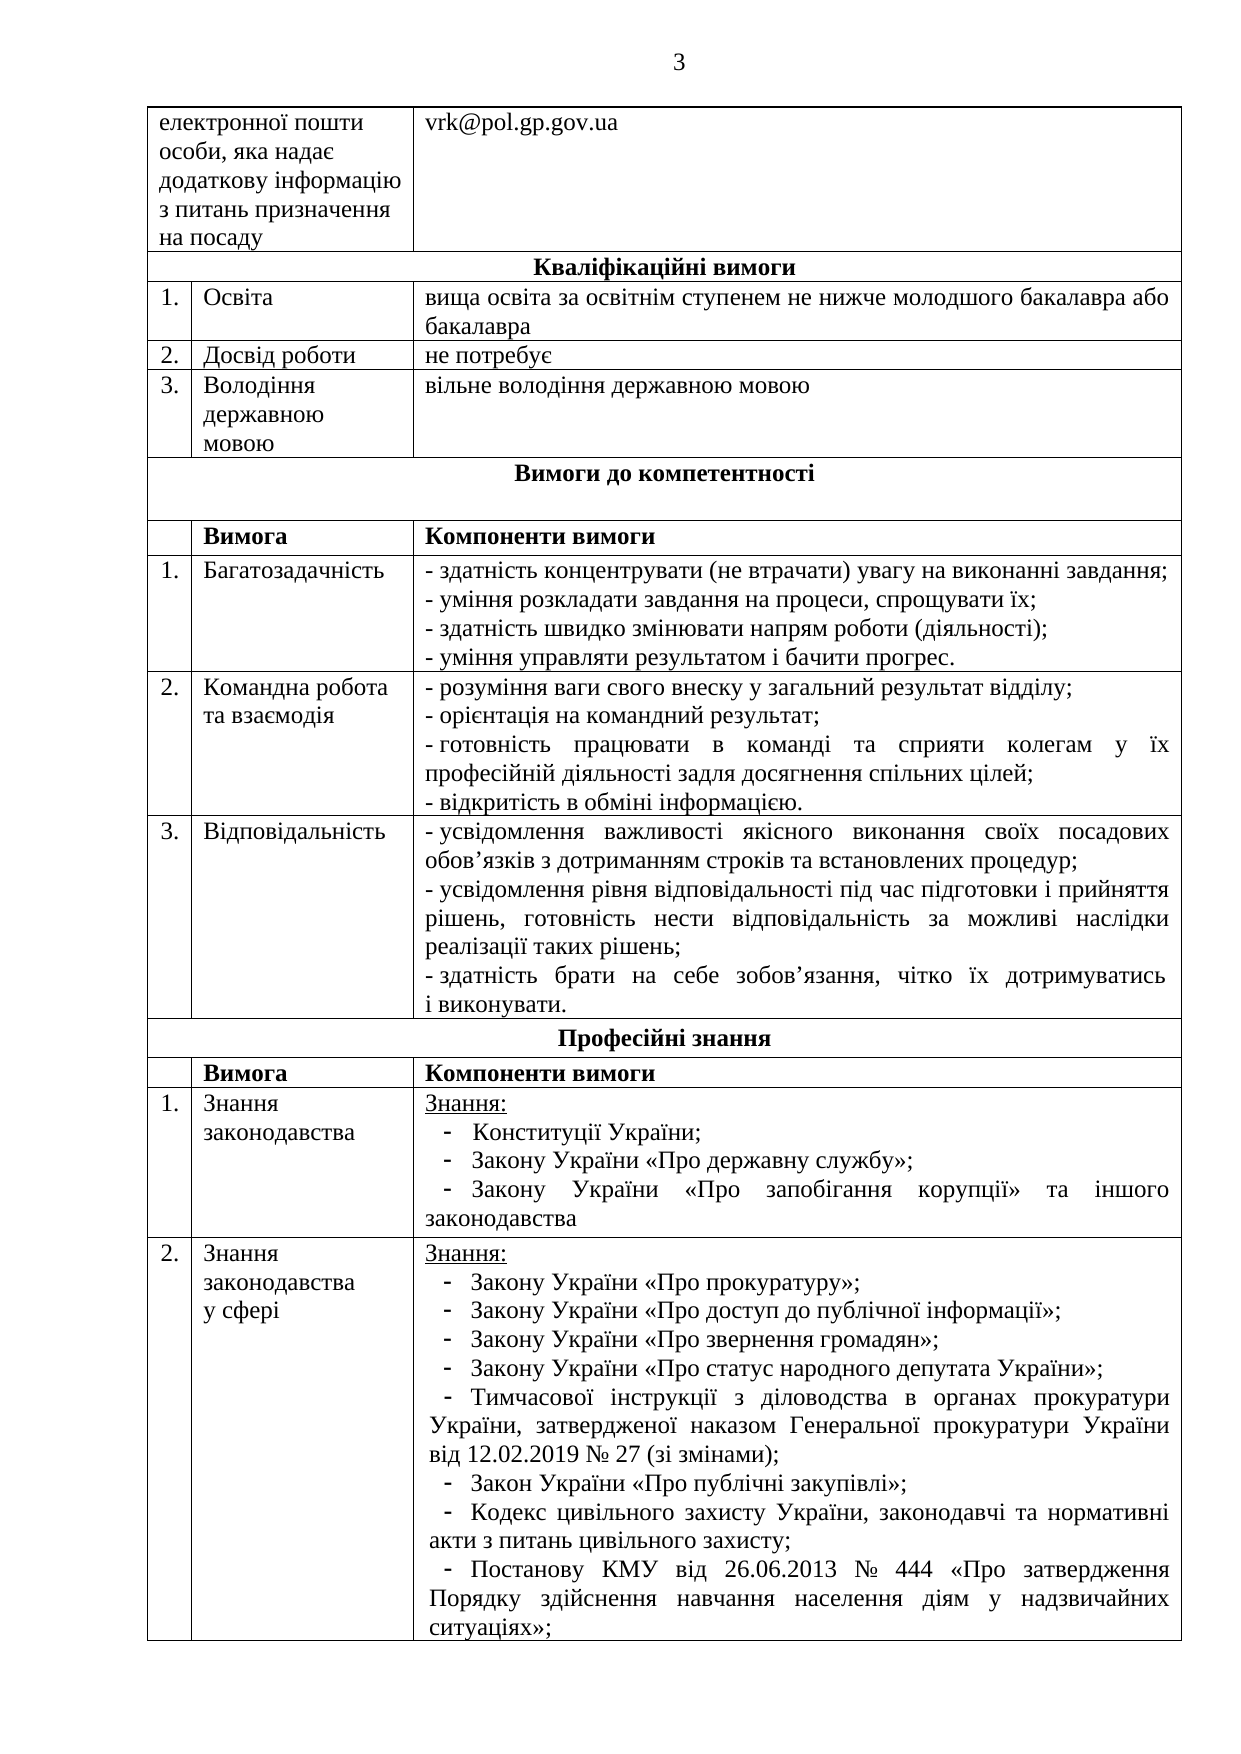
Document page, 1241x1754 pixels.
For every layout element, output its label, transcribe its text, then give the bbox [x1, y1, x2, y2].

table_cell не потребує [414, 341, 1181, 369]
table_cell Вимога [192, 521, 413, 554]
table_cell Вимога [192, 1058, 413, 1087]
table_cell 1. [148, 556, 191, 671]
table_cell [414, 108, 1181, 251]
table_cell 2. [148, 672, 191, 815]
table_cell 1. [148, 1088, 191, 1237]
table_cell [148, 521, 191, 554]
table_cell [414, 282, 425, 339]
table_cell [414, 1238, 1181, 1640]
table_cell 3. [148, 370, 191, 457]
table_cell вища освіта за освітнім ступенем не нижче молодшого бакалавра або бакалавра [480, 282, 1181, 339]
table_cell Відповідальність [192, 816, 413, 1018]
table_cell Компоненти вимоги [414, 1058, 1181, 1087]
table_cell [148, 1058, 191, 1087]
table_cell 2. [148, 341, 191, 369]
table_cell Досвід роботи [192, 341, 413, 369]
table_cell Командна робота та взаємодія [192, 672, 413, 815]
table_cell 3. [148, 816, 191, 1018]
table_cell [148, 108, 413, 251]
table_cell Освіта [192, 282, 413, 339]
table_cell Володіння державною мовою [192, 370, 413, 457]
table_cell 2. [148, 1238, 191, 1640]
table_cell Кваліфікаційні вимоги [148, 252, 1181, 281]
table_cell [192, 1238, 413, 1640]
table_cell Знання законодавства [192, 1088, 413, 1237]
table_cell Компоненти вимоги [414, 521, 1181, 554]
table_cell Знання: Конституції України; Закону України «Про державну службу»; Закону України «Про запобігання корупції» та іншого законодавства [414, 1088, 1181, 1237]
table_cell Вимоги до компетентності [148, 458, 1181, 520]
table_cell Багатозадачність [192, 556, 413, 671]
table_cell 1. [148, 282, 191, 339]
table_cell - здатність концентрувати (не втрачати) увагу на виконанні завдання; - уміння розкладати завдання на процеси, спрощувати їх; - здатність швидко змінювати напрям роботи (діяльності); - уміння управляти результатом і бачити прогрес. [414, 556, 1181, 671]
table_cell вільне володіння державною мовою [414, 370, 1181, 457]
table_cell - розуміння ваги свого внеску у загальний результат відділу; - орієнтація на командний результат; - готовність працювати в команді та сприяти колегам у їх професійній діяльності задля досягнення спільних цілей; - відкритість в обміні інформацією. [414, 672, 1181, 815]
table_cell Професійні знання [148, 1019, 1181, 1057]
table_cell - усвідомлення важливості якісного виконання своїх посадових обов’язків з дотриманням строків та встановлених процедур; - усвідомлення рівня відповідальності під час підготовки і прийняття рішень, готовність нести відповідальність за можливі наслідки реалізації таких рішень; - здатність брати на себе зобов’язання, чітко їх дотримуватись і виконувати. [414, 816, 1181, 1018]
